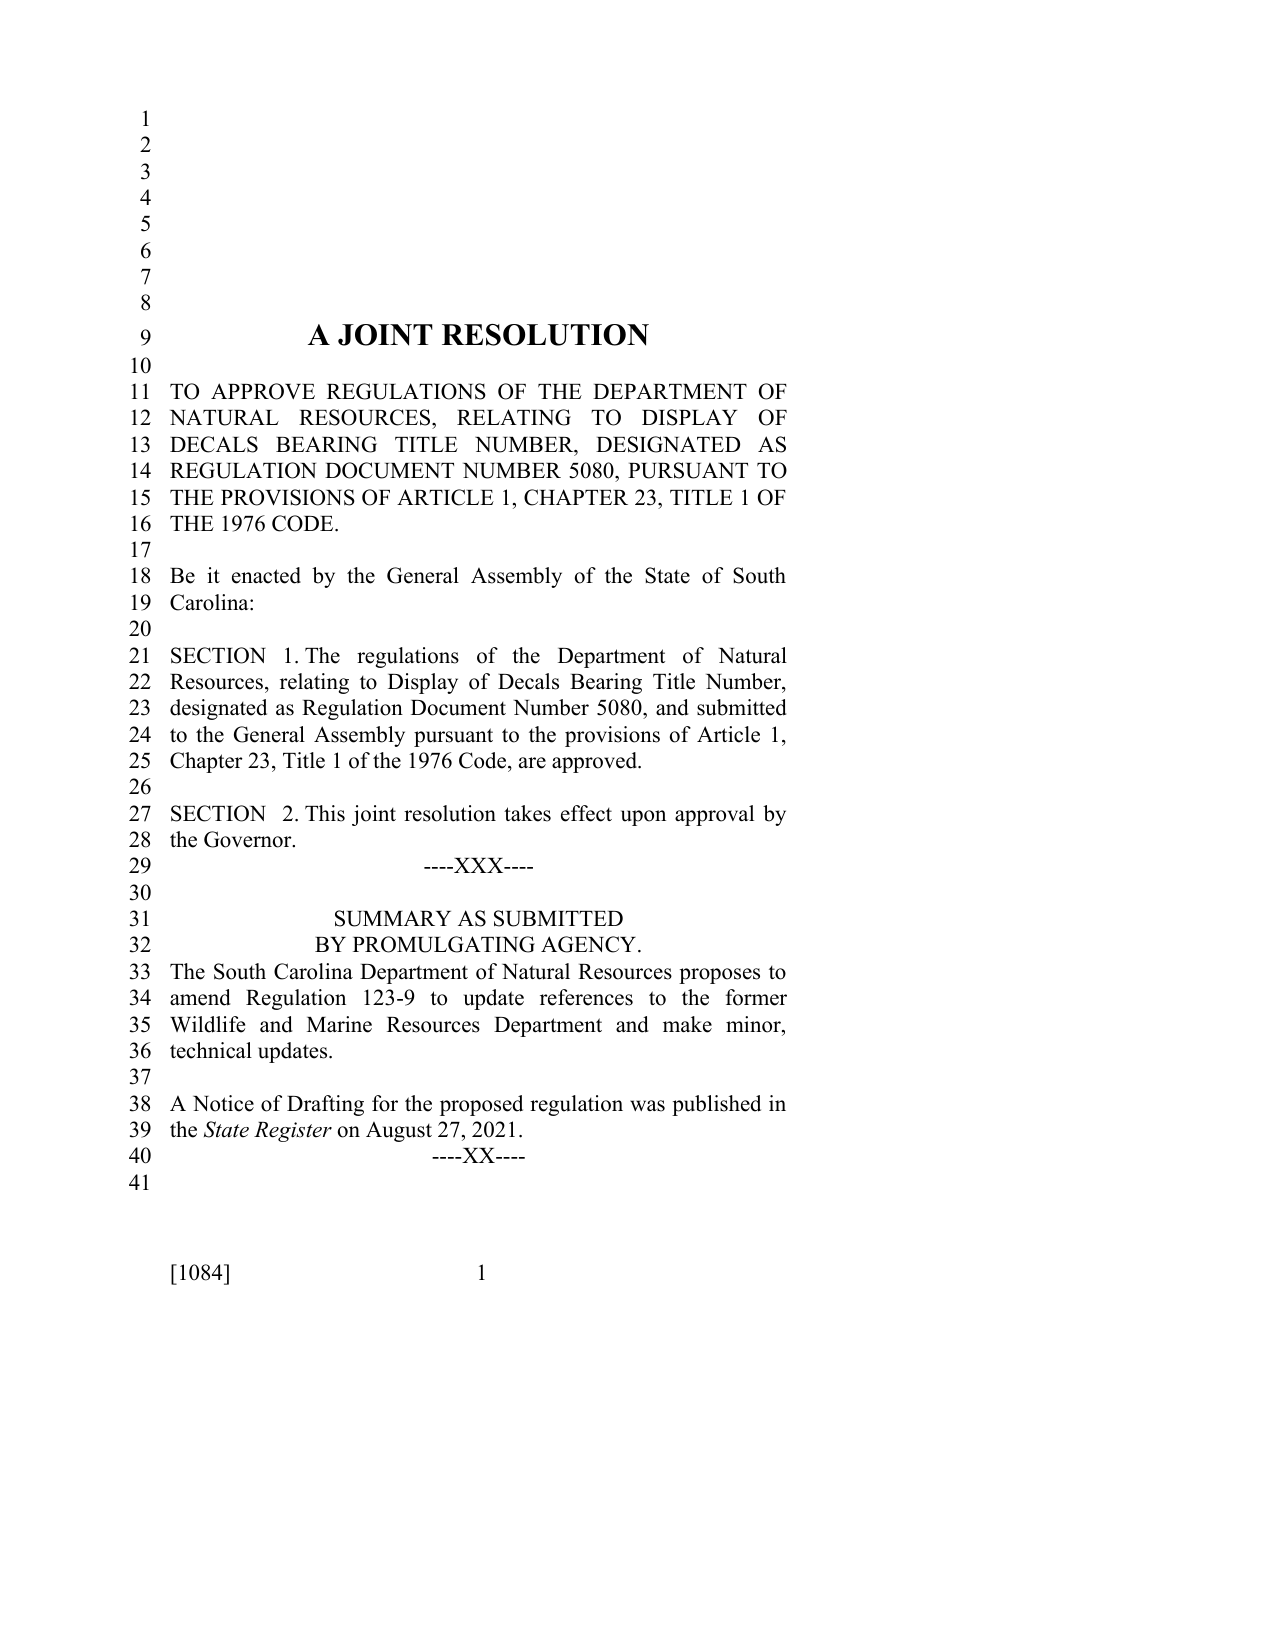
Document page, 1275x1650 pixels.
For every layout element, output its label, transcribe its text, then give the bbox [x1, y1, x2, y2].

text ----XX---- [169, 1142, 787, 1169]
text ----XXX---- [169, 852, 787, 879]
text BY PROMULGATING AGENCY. [169, 932, 787, 958]
text TO APPROVE REGULATIONS OF THE DEPARTMENT OF NATURAL RESOURCES, RELATING TO DISPLAY OF DECALS BEARING TITLE NUMBER, DESIGNATED AS REGULATION DOCUMENT NUMBER 5080, PURSUANT TO THE PROVISIONS OF ARTICLE 1, CHAPTER 23, TITLE 1 OF THE 1976 CODE. [169, 378, 787, 536]
text A JOINT RESOLUTION [169, 316, 787, 352]
text SUMMARY AS SUBMITTED [169, 905, 787, 932]
text Be it enacted by the General Assembly of the State of South Carolina: [169, 563, 787, 615]
text SECTION 1. The regulations of the Department of Natural Resources, relating to Display of Decals Bearing Title Number, designated as Regulation Document Number 5080, and submitted to the General Assembly pursuant to the provisions of Article 1, Chapter 23, Title 1 of the 1976 Code, are approved. [169, 642, 787, 773]
text A Notice of Drafting for the proposed regulation was published in the State Register on August 27, 2021. [169, 1090, 787, 1142]
text SECTION 2. This joint resolution takes effect upon approval by the Governor. [169, 800, 787, 852]
text The South Carolina Department of Natural Resources proposes to amend Regulation 123-9 to update references to the former Wildlife and Marine Resources Department and make minor, technical updates. [169, 958, 787, 1063]
